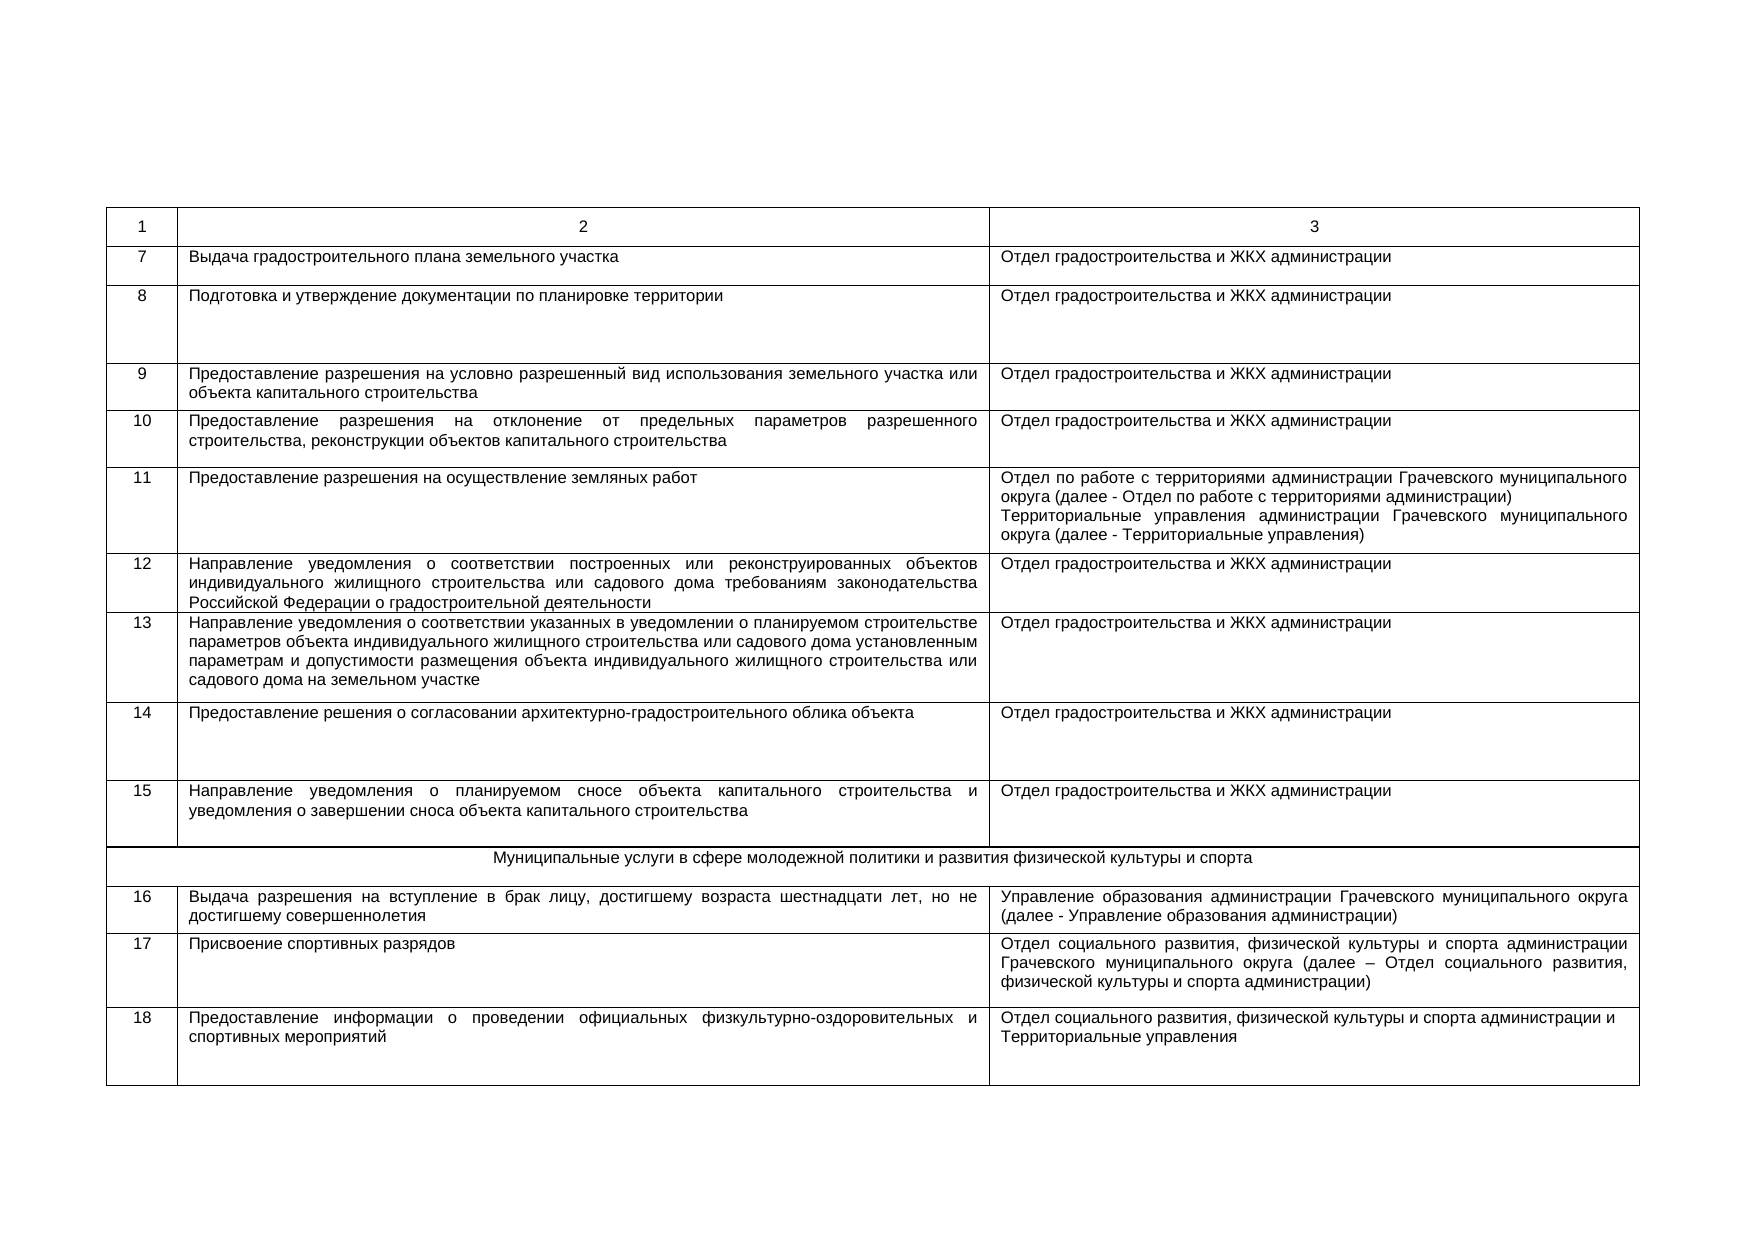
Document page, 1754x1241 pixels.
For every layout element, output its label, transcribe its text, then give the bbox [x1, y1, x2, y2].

table_cell Предоставление решения о согласовании архитектурно-градостроительного облика объекта [178, 703, 989, 780]
table_cell Выдача градостроительного плана земельного участка [178, 247, 989, 285]
table_cell Муниципальные услуги в сфере молодежной политики и развития физической культуры и спорта [107, 848, 1639, 886]
table_cell Подготовка и утверждение документации по планировке территории [178, 286, 989, 363]
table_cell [990, 247, 1639, 285]
table_cell 10 [107, 411, 177, 467]
table_cell Предоставление разрешения на условно разрешенный вид использования земельного участка или объекта капитального строительства [178, 364, 989, 410]
table_cell Отдел градостроительства и ЖКХ администрации [990, 781, 1639, 846]
table_cell 18 [107, 1008, 177, 1085]
table_cell Отдел градостроительства и ЖКХ администрации [990, 554, 1639, 612]
table_cell Предоставление разрешения на отклонение от предельных параметров разрешенного строительства, реконструкции объектов капитального строительства [178, 411, 989, 467]
table_cell Присвоение спортивных разрядов [178, 934, 989, 1007]
table_cell 12 [107, 554, 177, 612]
table_cell 13 [107, 613, 177, 702]
table_cell Отдел социального развития, физической культуры и спорта администрации Грачевского муниципального округа (далее – Отдел социального развития, физической культуры и спорта администрации) [990, 934, 1639, 1007]
table_cell Выдача разрешения на вступление в брак лицу, достигшему возраста шестнадцати лет, но не достигшему совершеннолетия [178, 887, 989, 933]
table_cell 14 [107, 703, 177, 780]
table_cell 7 [107, 247, 177, 285]
table_header 1 [107, 208, 177, 246]
table_cell Отдел градостроительства и ЖКХ администрации [990, 411, 1639, 467]
table_header 3 [990, 208, 1639, 246]
table_cell Направление уведомления о планируемом сносе объекта капитального строительства и уведомления о завершении сноса объекта капитального строительства [178, 781, 989, 846]
table_cell 8 [107, 286, 177, 363]
table_cell Направление уведомления о соответствии построенных или реконструированных объектов индивидуального жилищного строительства или садового дома требованиям законодательства Российской Федерации о градостроительной деятельности [178, 554, 989, 612]
table_cell 17 [107, 934, 177, 1007]
table_cell Отдел градостроительства и ЖКХ администрации [990, 703, 1639, 780]
table_cell Управление образования администрации Грачевского муниципального округа (далее - Управление образования администрации) [990, 887, 1639, 933]
table_cell 11 [107, 468, 177, 553]
table_cell Отдел градостроительства и ЖКХ администрации [990, 613, 1639, 702]
table_cell Отдел по работе с территориями администрации Грачевского муниципального округа (далее - Отдел по работе с территориями администрации) Территориальные управления администрации Грачевского муниципального округа (далее - Территориальные управления) [990, 468, 1639, 553]
table_cell 15 [107, 781, 177, 846]
table_cell Отдел градостроительства и ЖКХ администрации [990, 364, 1639, 410]
table_cell Направление уведомления о соответствии указанных в уведомлении о планируемом строительстве параметров объекта индивидуального жилищного строительства или садового дома установленным параметрам и допустимости размещения объекта индивидуального жилищного строительства или садового дома на земельном участке [178, 613, 989, 702]
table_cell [990, 1008, 1639, 1085]
table_cell 16 [107, 887, 177, 933]
table_header 2 [178, 208, 989, 246]
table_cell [990, 286, 1639, 363]
table_cell 9 [107, 364, 177, 410]
table_cell Предоставление информации о проведении официальных физкультурно-оздоровительных и спортивных мероприятий [178, 1008, 989, 1085]
table_cell Предоставление разрешения на осуществление земляных работ [178, 468, 989, 553]
